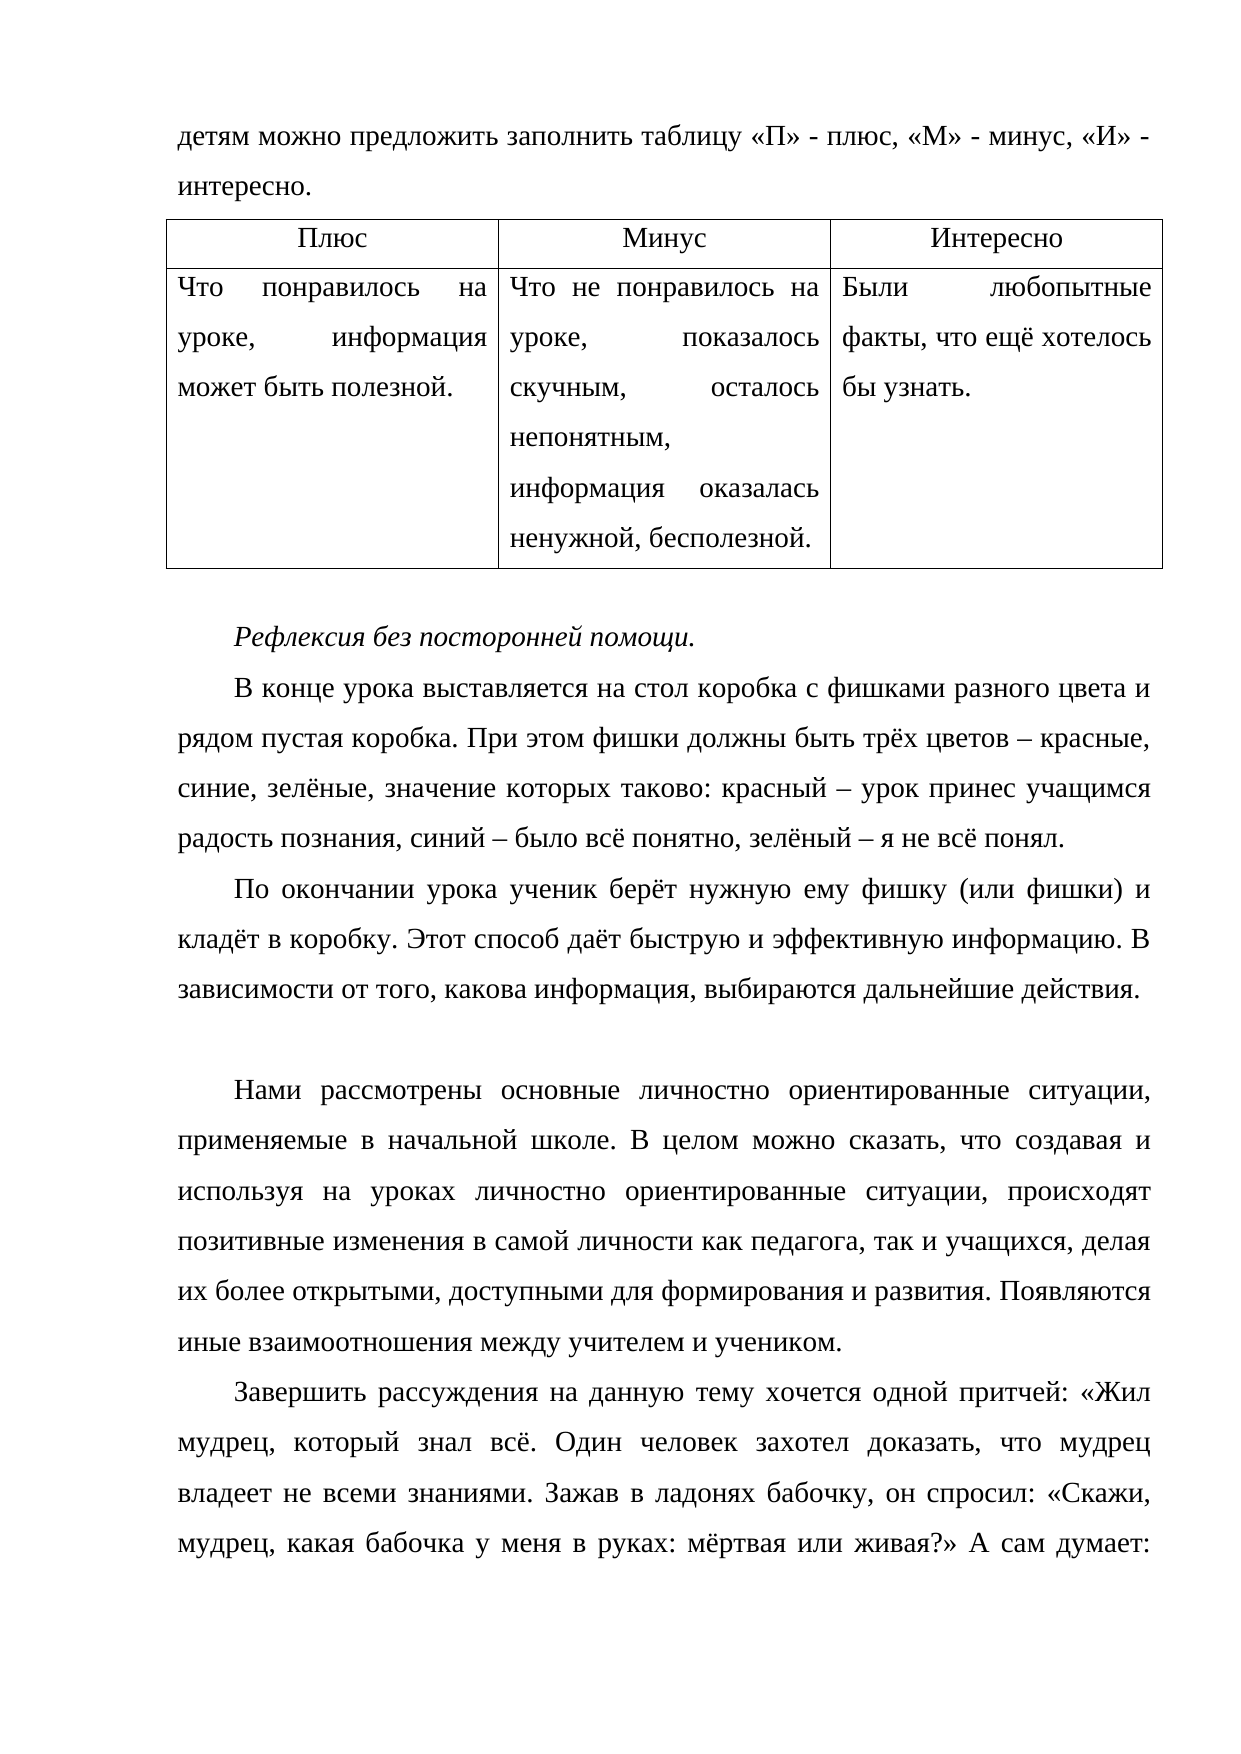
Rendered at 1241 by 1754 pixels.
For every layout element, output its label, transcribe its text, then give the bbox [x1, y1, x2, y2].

table_header Минус [499, 220, 830, 268]
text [177, 118, 1152, 202]
table_cell Что не понравилось на уроке, показалось скучным, осталось непонятным, информация оказалась ненужной, бесполезной. [499, 269, 830, 568]
text В конце урока выставляется на стол коробка с фишками разного цвета и рядом пустая коробка. При этом фишки должны быть трёх цветов – красные, синие, зелёные, значение которых таково: красный – урок принес учащимся радость познания, синий – было всё понятно, зелёный – я не всё понял. [177, 670, 1152, 854]
text Рефлексия без посторонней помощи. [177, 619, 1152, 653]
text По окончании урока ученик берёт нужную ему фишку (или фишки) и кладёт в коробку. Этот способ даёт быструю и эффективную информацию. В зависимости от того, какова информация, выбираются дальнейшие действия. [177, 871, 1152, 1005]
text Нами рассмотрены основные личностно ориентированные ситуации, применяемые в начальной школе. В целом можно сказать, что создавая и используя на уроках личностно ориентированные ситуации, происходят позитивные изменения в самой личности как педагога, так и учащихся, делая их более открытыми, доступными для формирования и развития. Появляются иные взаимоотношения между учителем и учеником. [177, 1072, 1152, 1357]
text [177, 1374, 1152, 1558]
table_header Плюс [167, 220, 498, 268]
table_cell Что понравилось на уроке, информация может быть полезной. [167, 269, 498, 568]
table_header Интересно [831, 220, 1162, 268]
table_cell Были любопытные факты, что ещё хотелось бы узнать. [831, 269, 1162, 568]
